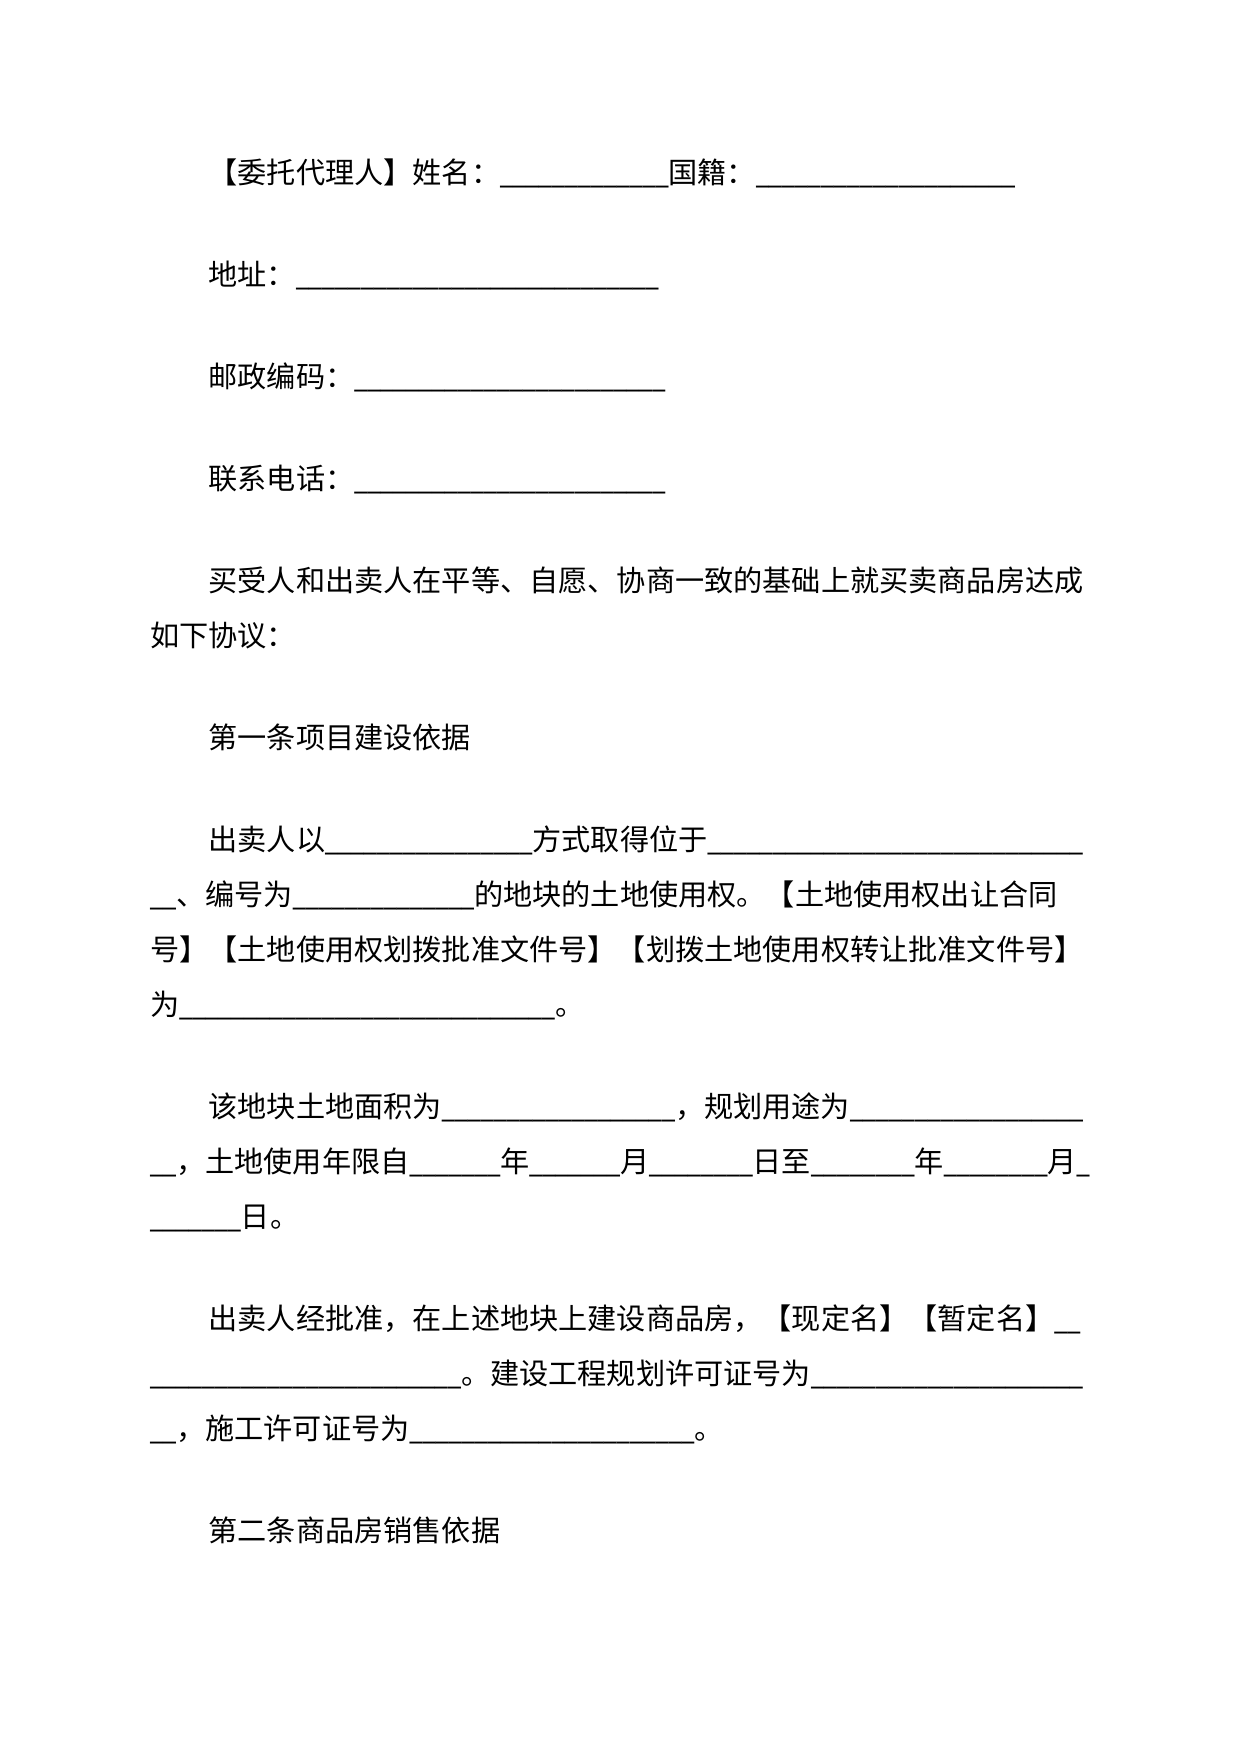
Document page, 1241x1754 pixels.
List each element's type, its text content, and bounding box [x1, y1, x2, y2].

text 联系电话：________________________ [150, 456, 1090, 498]
text 邮政编码：________________________ [150, 354, 1090, 396]
text 地址：____________________________ [150, 252, 1090, 294]
text 出卖人以________________方式取得位于_______________________________、编号为______________的地块的土地使用权。【土地使用权出让合同号】【土地使用权划拨批准文件号】【划拨土地使用权转让批准文件号】为_____________________________。 [150, 816, 1090, 1024]
text 第二条商品房销售依据 [150, 1507, 1090, 1549]
text 出卖人经批准，在上述地块上建设商品房，【现定名】【暂定名】__________________________。建设工程规划许可证号为_______________________，施工许可证号为______________________。 [150, 1295, 1090, 1448]
text 第一条项目建设依据 [150, 714, 1090, 757]
text 该地块土地面积为__________________，规划用途为____________________，土地使用年限自_______年_______月________日至________年________月________日。 [150, 1083, 1090, 1236]
text 买受人和出卖人在平等、自愿、协商一致的基础上就买卖商品房达成如下协议： [150, 558, 1090, 655]
text 【委托代理人】姓名：_____________国籍：____________________ [150, 150, 1090, 192]
